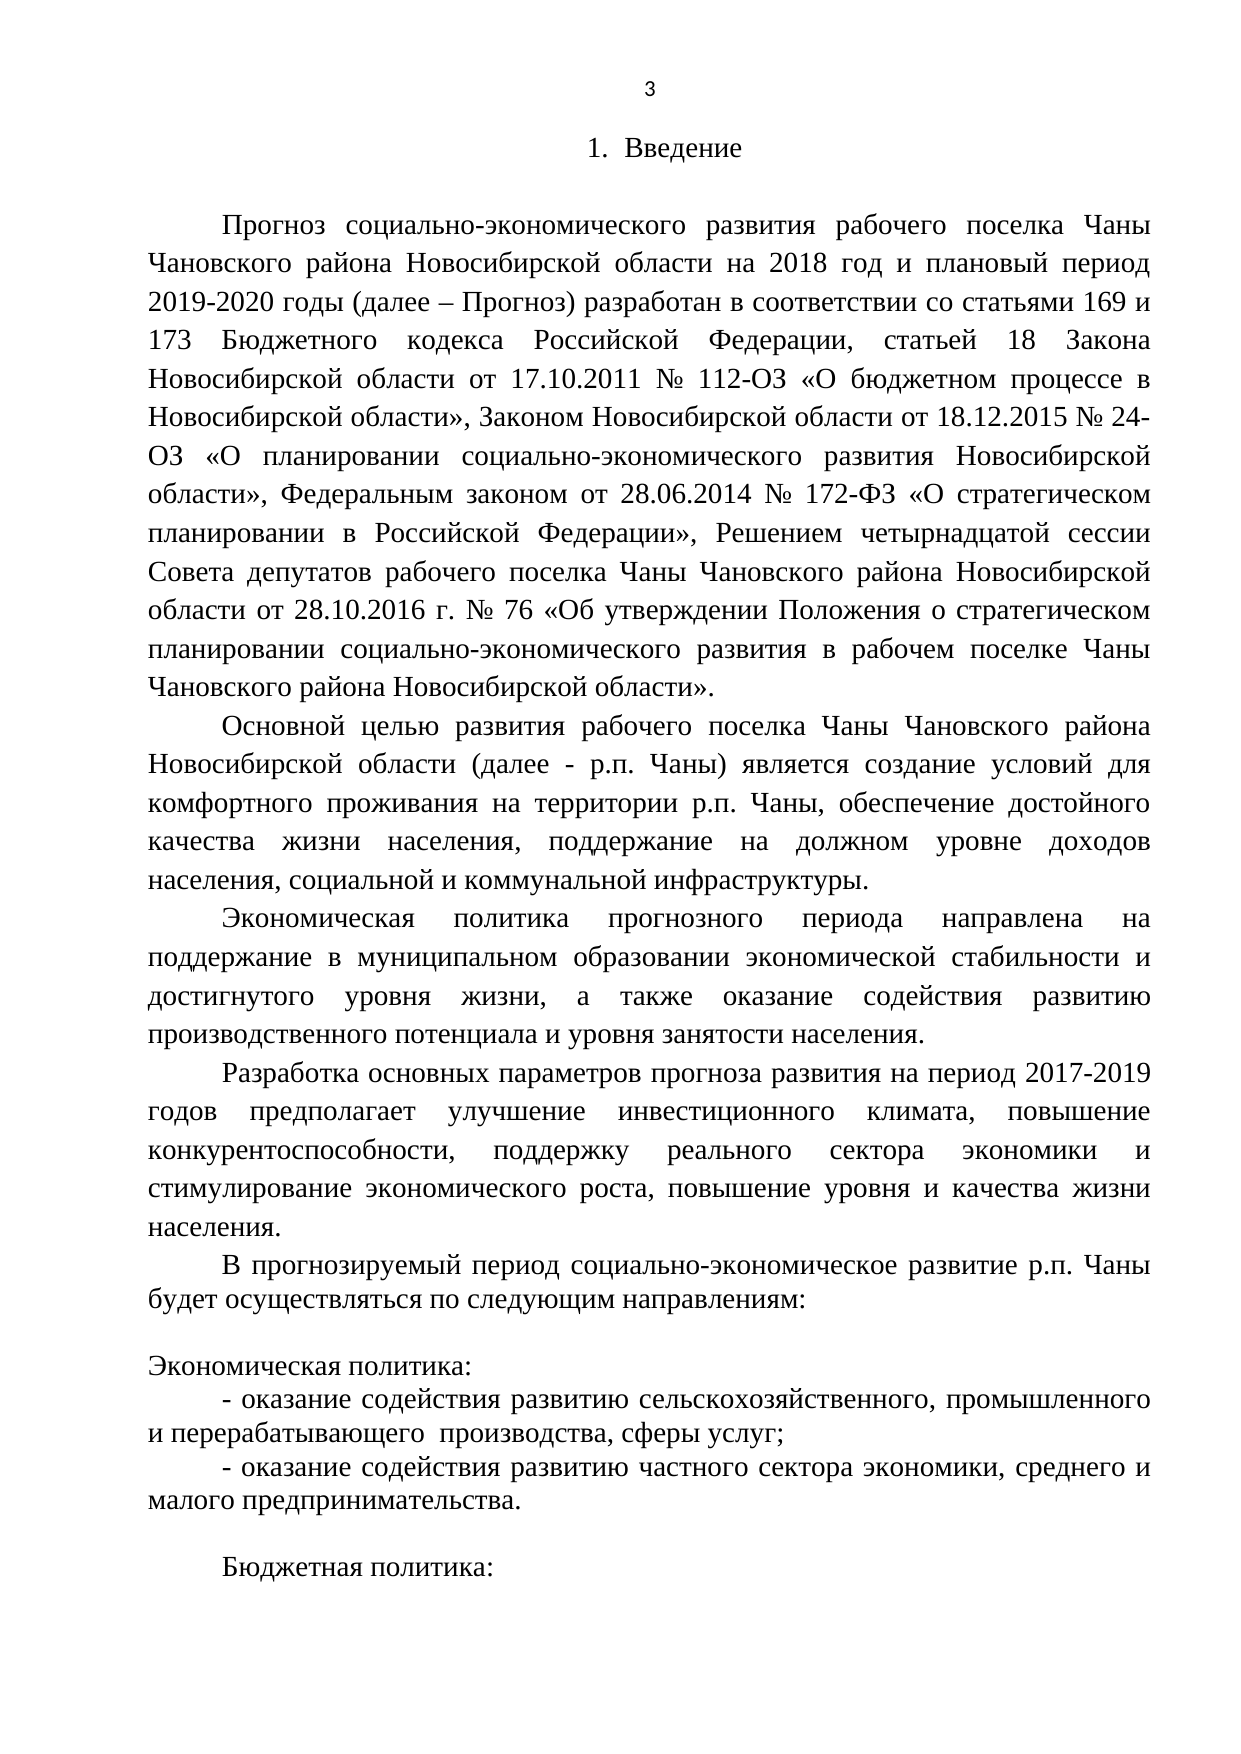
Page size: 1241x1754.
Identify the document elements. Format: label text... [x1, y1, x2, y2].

list Введение [177, 130, 1152, 163]
text В прогнозируемый период социально-экономическое развитие р.п. Чаны будет осуществляться по следующим направлениям: [148, 1247, 1152, 1314]
text Экономическая политика: [148, 1348, 1152, 1382]
text Основной целью развития рабочего поселка Чаны Чановского района Новосибирской области (далее - р.п. Чаны) является создание условий для комфортного проживания на территории р.п. Чаны, обеспечение достойного качества жизни населения, поддержание на должном уровне доходов населения, социальной и коммунальной инфраструктуры. [148, 708, 1152, 896]
text - оказание содействия развитию сельскохозяйственного, промышленного и перерабатывающего производства, сферы услуг; [148, 1382, 1152, 1449]
text - оказание содействия развитию частного сектора экономики, среднего и малого предпринимательства. [148, 1449, 1152, 1516]
list Прогноз социально-экономического развития рабочего поселка Чаны Чановского района Новосибирской области на 2018 год и плановый период 2019-2020 годы (далее – Прогноз) разработан в соответствии со статьями 169 и 173 Бюджетного кодекса Российской Федерации, статьей 18 Закона Новосибирской области от 17.10.2011 № 112-ОЗ «О бюджетном процессе в Новосибирской области», Законом Новосибирской области от 18.12.2015 № 24-ОЗ «О планировании социально-экономического развития Новосибирской области», Федеральным законом от 28.06.2014 № 172-ФЗ «О стратегическом планировании в Российской Федерации», Решением четырнадцатой сессии Совета депутатов рабочего поселка Чаны Чановского района Новосибирской области от 28.10.2016 г. № 76 «Об утверждении Положения о стратегическом планировании социально-экономического развития в рабочем поселке Чаны Чановского района Новосибирской области». [148, 207, 1152, 703]
text Бюджетная политика: [148, 1549, 1152, 1583]
text Разработка основных параметров прогноза развития на период 2017-2019 годов предполагает улучшение инвестиционного климата, повышение конкурентоспособности, поддержку реального сектора экономики и стимулирование экономического роста, повышение уровня и качества жизни населения. [148, 1055, 1152, 1242]
text Экономическая политика прогнозного периода направлена на поддержание в муниципальном образовании экономической стабильности и достигнутого уровня жизни, а также оказание содействия развитию производственного потенциала и уровня занятости населения. [148, 901, 1152, 1050]
